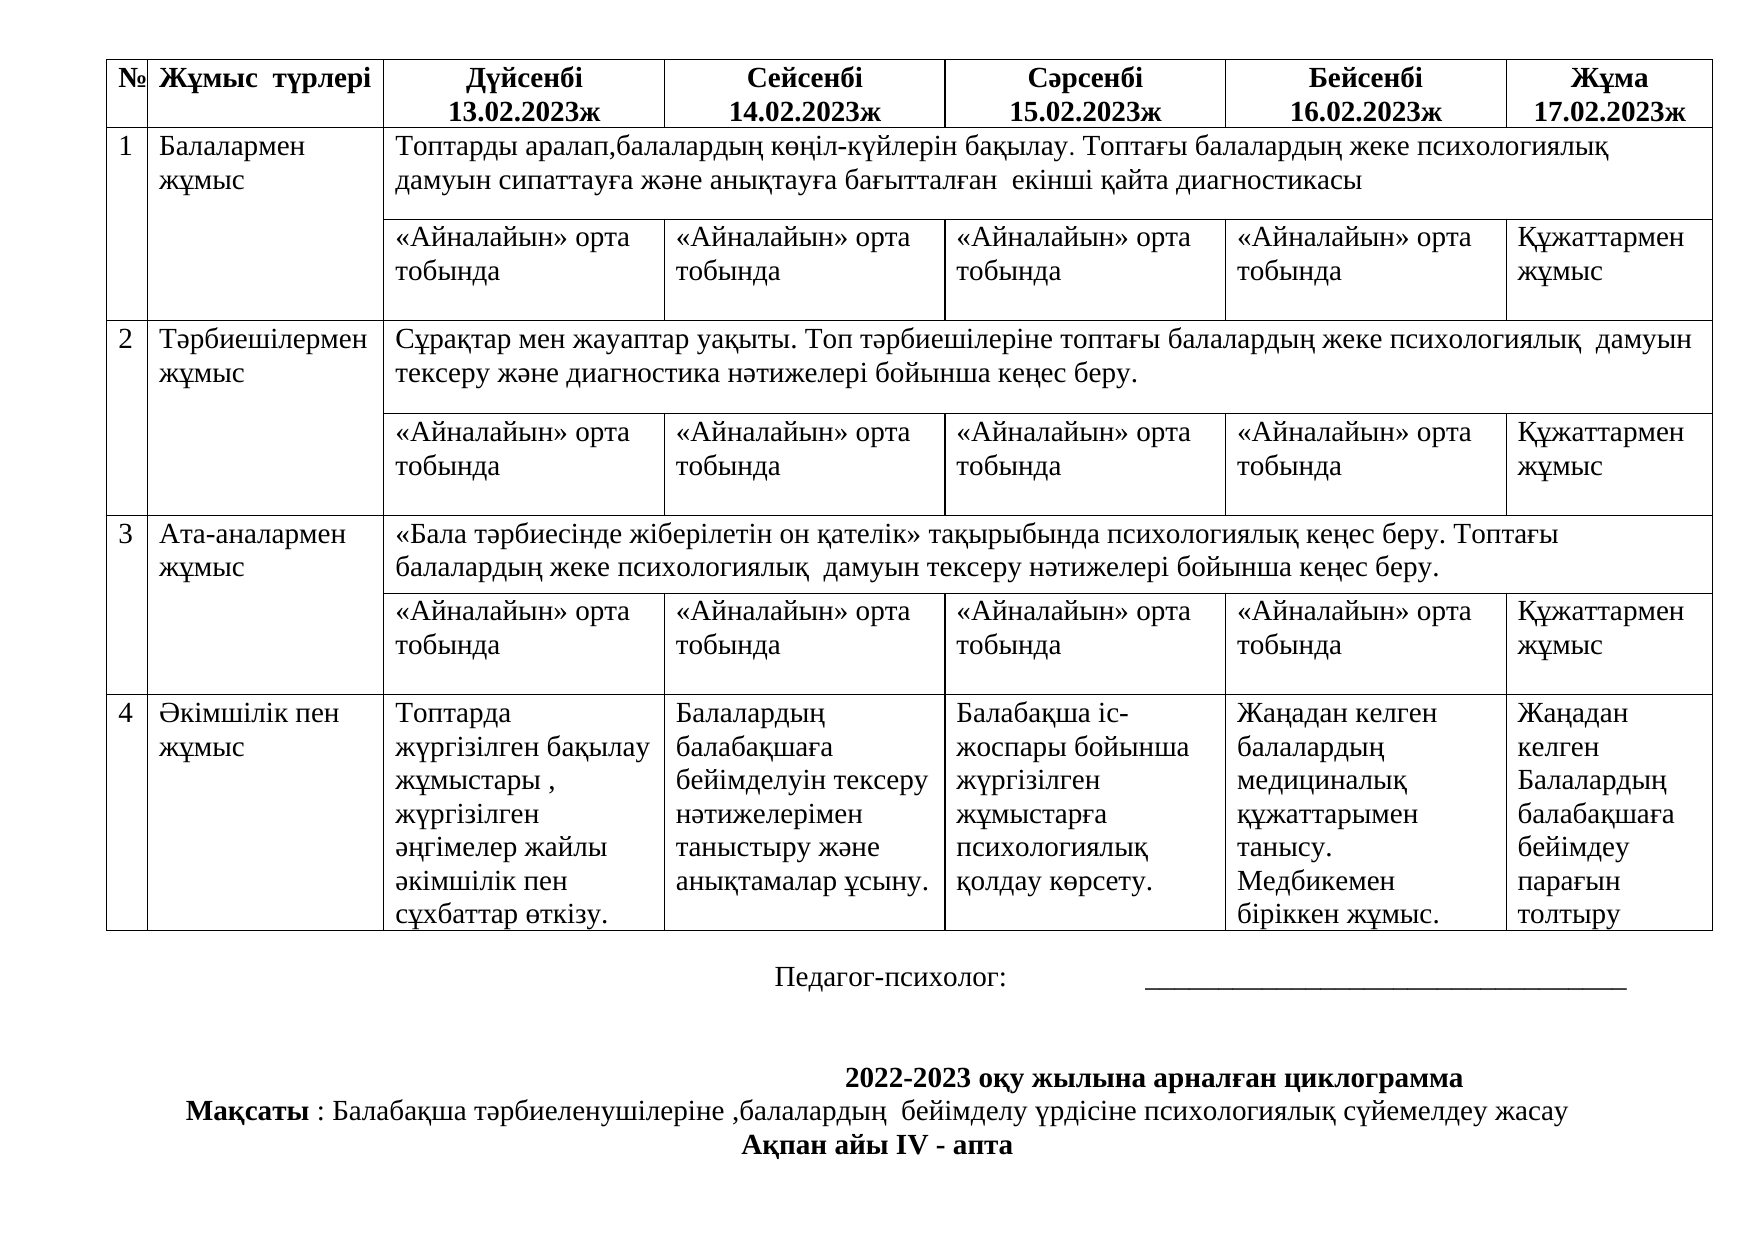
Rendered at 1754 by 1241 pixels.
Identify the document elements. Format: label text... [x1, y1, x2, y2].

table_header Жұмыс түрлері [148, 60, 383, 127]
table_cell «Бала тәрбиесінде жіберілетін он қателік» тақырыбында психологиялық кеңес беру. Топтағы балалардың жеке психологиялық дамуын тексеру нәтижелері бойынша кеңес беру. [384, 516, 1712, 592]
table_cell Тәрбиешілермен жұмыс [148, 321, 383, 515]
table_cell Балабақша іс-жоспары бойынша жүргізілген жұмыстарға психологиялық қолдау көрсету. [946, 695, 1225, 930]
text Педагог-психолог: _________________________________ [118, 959, 1636, 993]
table_cell «Айналайын» орта тобында [1226, 220, 1506, 320]
table_cell «Айналайын» орта тобында [946, 594, 1225, 694]
text Мақсаты : Балабақша тәрбиеленушілеріне ,балалардың бейімделу үрдісіне психологиялық сүйемелдеу жасау [118, 1093, 1636, 1127]
table_cell «Айналайын» орта тобында [384, 594, 664, 694]
table_cell Жаңадан келген балалардың медициналық құжаттарымен танысу. Медбикемен біріккен жұмыс. [1226, 695, 1506, 930]
table_cell Құжаттармен жұмыс [1507, 414, 1712, 515]
table_header Бейсенбі 16.02.2023ж [1226, 60, 1506, 127]
table_cell Топтарда жүргізілген бақылау жұмыстары , жүргізілген әңгімелер жайлы әкімшілік пен сұхбаттар өткізу. [384, 695, 664, 930]
table_header Сәрсенбі 15.02.2023ж [946, 60, 1225, 127]
subtitle Ақпан айы ІV - апта [118, 1127, 1636, 1160]
table_cell 4 [107, 695, 147, 930]
table_cell Сұрақтар мен жауаптар уақыты. Топ тәрбиешілеріне топтағы балалардың жеке психологиялық дамуын тексеру және диагностика нәтижелері бойынша кеңес беру. [384, 321, 1712, 413]
table_cell 3 [107, 516, 147, 694]
table_cell Әкімшілік пен жұмыс [148, 695, 383, 930]
table_header Дүйсенбі 13.02.2023ж [384, 60, 664, 127]
table_header Сейсенбі 14.02.2023ж [665, 60, 944, 127]
table_cell Ата-аналармен жұмыс [148, 516, 383, 694]
table_cell «Айналайын» орта тобында [946, 220, 1225, 320]
table_cell Құжаттармен жұмыс [1507, 594, 1712, 694]
table_cell «Айналайын» орта тобында [665, 414, 944, 515]
text 2022-2023 оқу жылына арналған циклограмма [118, 1060, 1636, 1093]
table_cell «Айналайын» орта тобында [946, 414, 1225, 515]
table_cell Балалардың балабақшаға бейімделуін тексеру нәтижелерімен таныстыру және анықтамалар ұсыну. [665, 695, 944, 930]
table_header № [107, 60, 147, 127]
table_cell «Айналайын» орта тобында [384, 414, 664, 515]
table_cell «Айналайын» орта тобында [384, 220, 664, 320]
table_cell Құжаттармен жұмыс [1507, 220, 1712, 320]
table_cell Жаңадан келген Балалардың балабақшаға бейімдеу парағын толтыру [1507, 695, 1712, 930]
table_cell «Айналайын» орта тобында [1226, 594, 1506, 694]
table_cell Топтарды аралап,балалардың көңіл-күйлерін бақылау. Топтағы балалардың жеке психологиялық дамуын сипаттауға және анықтауға бағытталған екінші қайта диагностикасы [384, 128, 1712, 218]
table_cell «Айналайын» орта тобында [665, 220, 944, 320]
table_cell 2 [107, 321, 147, 515]
table_cell «Айналайын» орта тобында [1226, 414, 1506, 515]
table_cell «Айналайын» орта тобында [665, 594, 944, 694]
table_cell 1 [107, 128, 147, 320]
table_cell Балалармен жұмыс [148, 128, 383, 320]
table_header Жұма 17.02.2023ж [1507, 60, 1712, 127]
